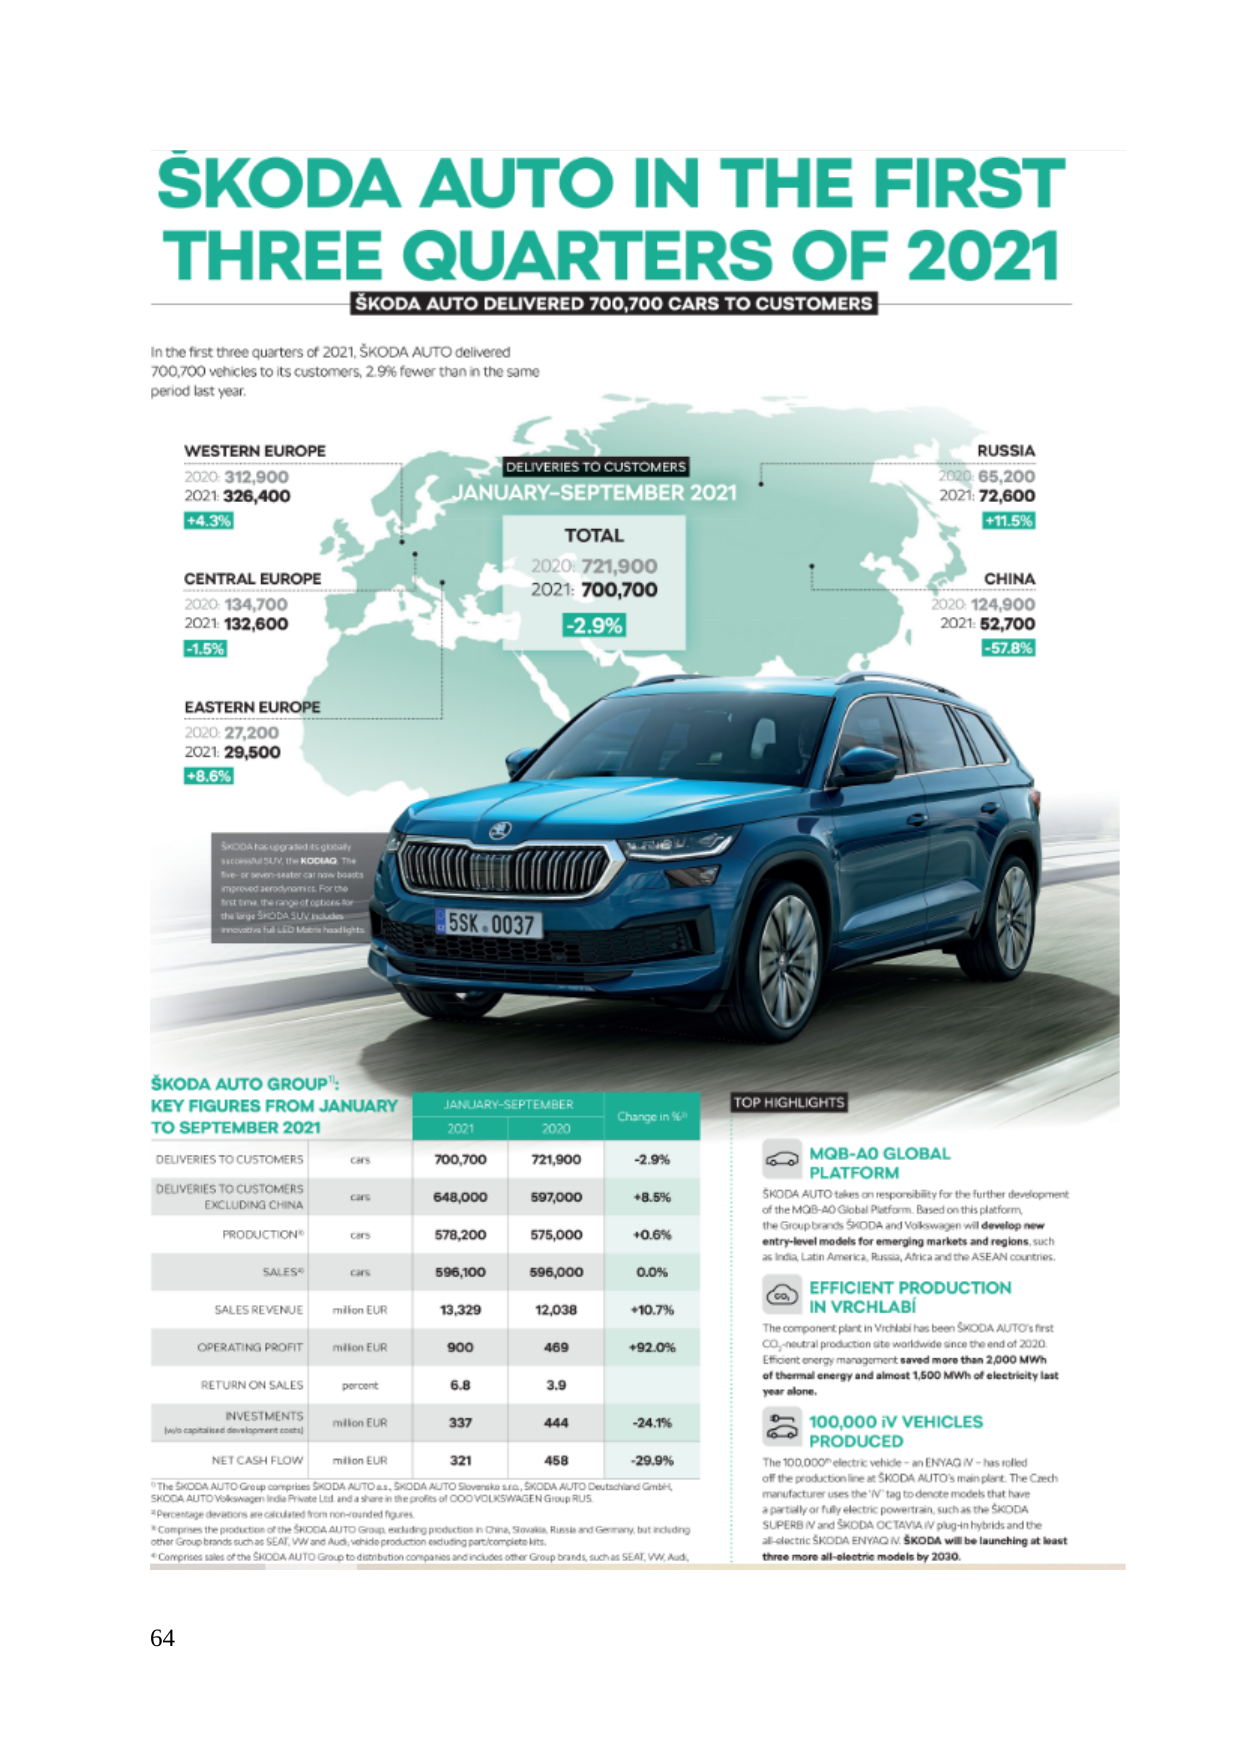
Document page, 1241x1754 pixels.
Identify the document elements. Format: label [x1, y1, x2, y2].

picture [150, 150, 1126, 1570]
